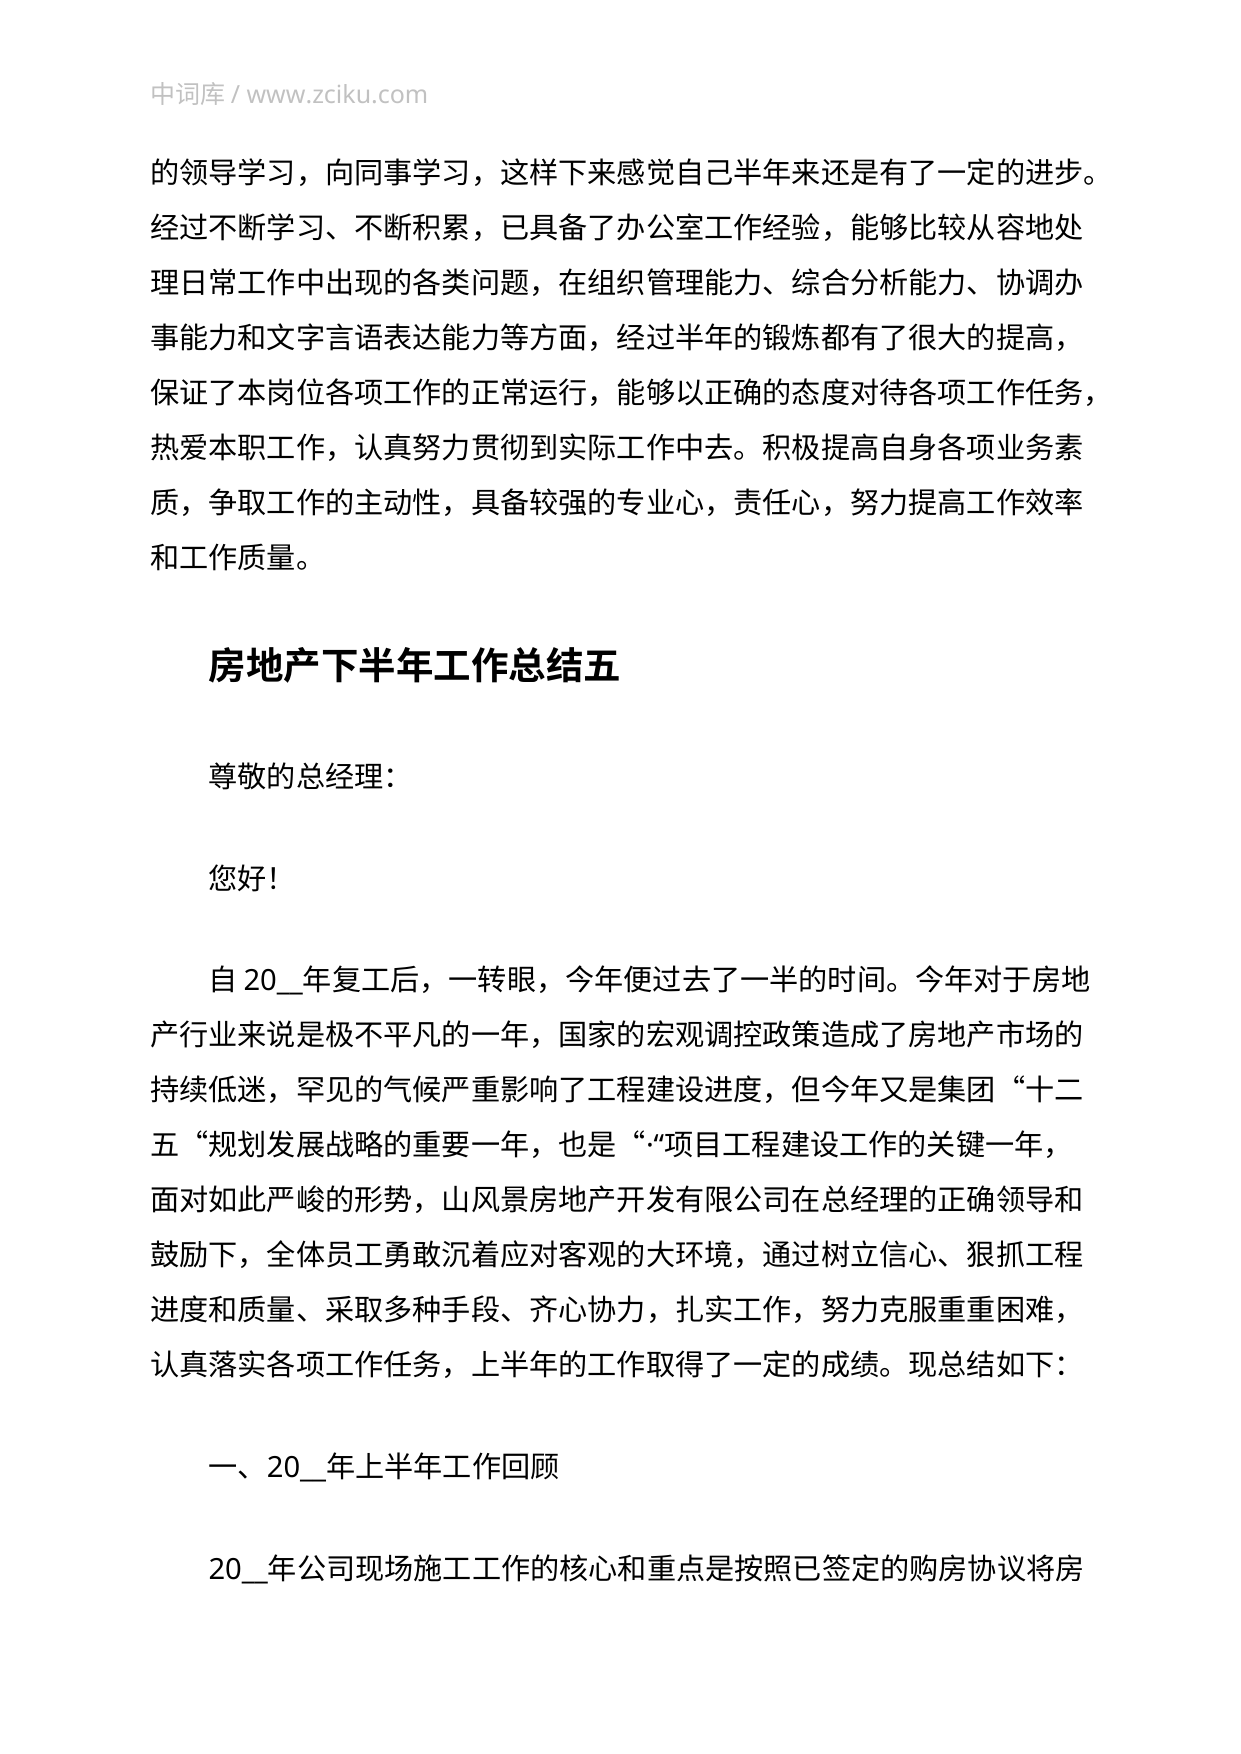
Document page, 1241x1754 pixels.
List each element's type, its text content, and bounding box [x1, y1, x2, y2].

text 您好！ [150, 855, 1090, 897]
text 一、20__年上半年工作回顾 [150, 1443, 1090, 1486]
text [150, 1545, 1090, 1588]
text 自20__年复工后，一转眼，今年便过去了一半的时间。今年对于房地产行业来说是极不平凡的一年，国家的宏观调控政策造成了房地产市场的持续低迷，罕见的气候严重影响了工程建设进度，但今年又是集团“十二五“规划发展战略的重要一年，也是“·“项目工程建设工作的关键一年，面对如此严峻的形势，山风景房地产开发有限公司在总经理的正确领导和鼓励下，全体员工勇敢沉着应对客观的大环境，通过树立信心、狠抓工程进度和质量、采取多种手段、齐心协力，扎实工作，努力克服重重困难，认真落实各项工作任务，上半年的工作取得了一定的成绩。现总结如下： [150, 957, 1090, 1384]
text 房地产下半年工作总结五 [150, 636, 1090, 690]
text 尊敬的总经理： [150, 753, 1090, 796]
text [150, 150, 1090, 577]
